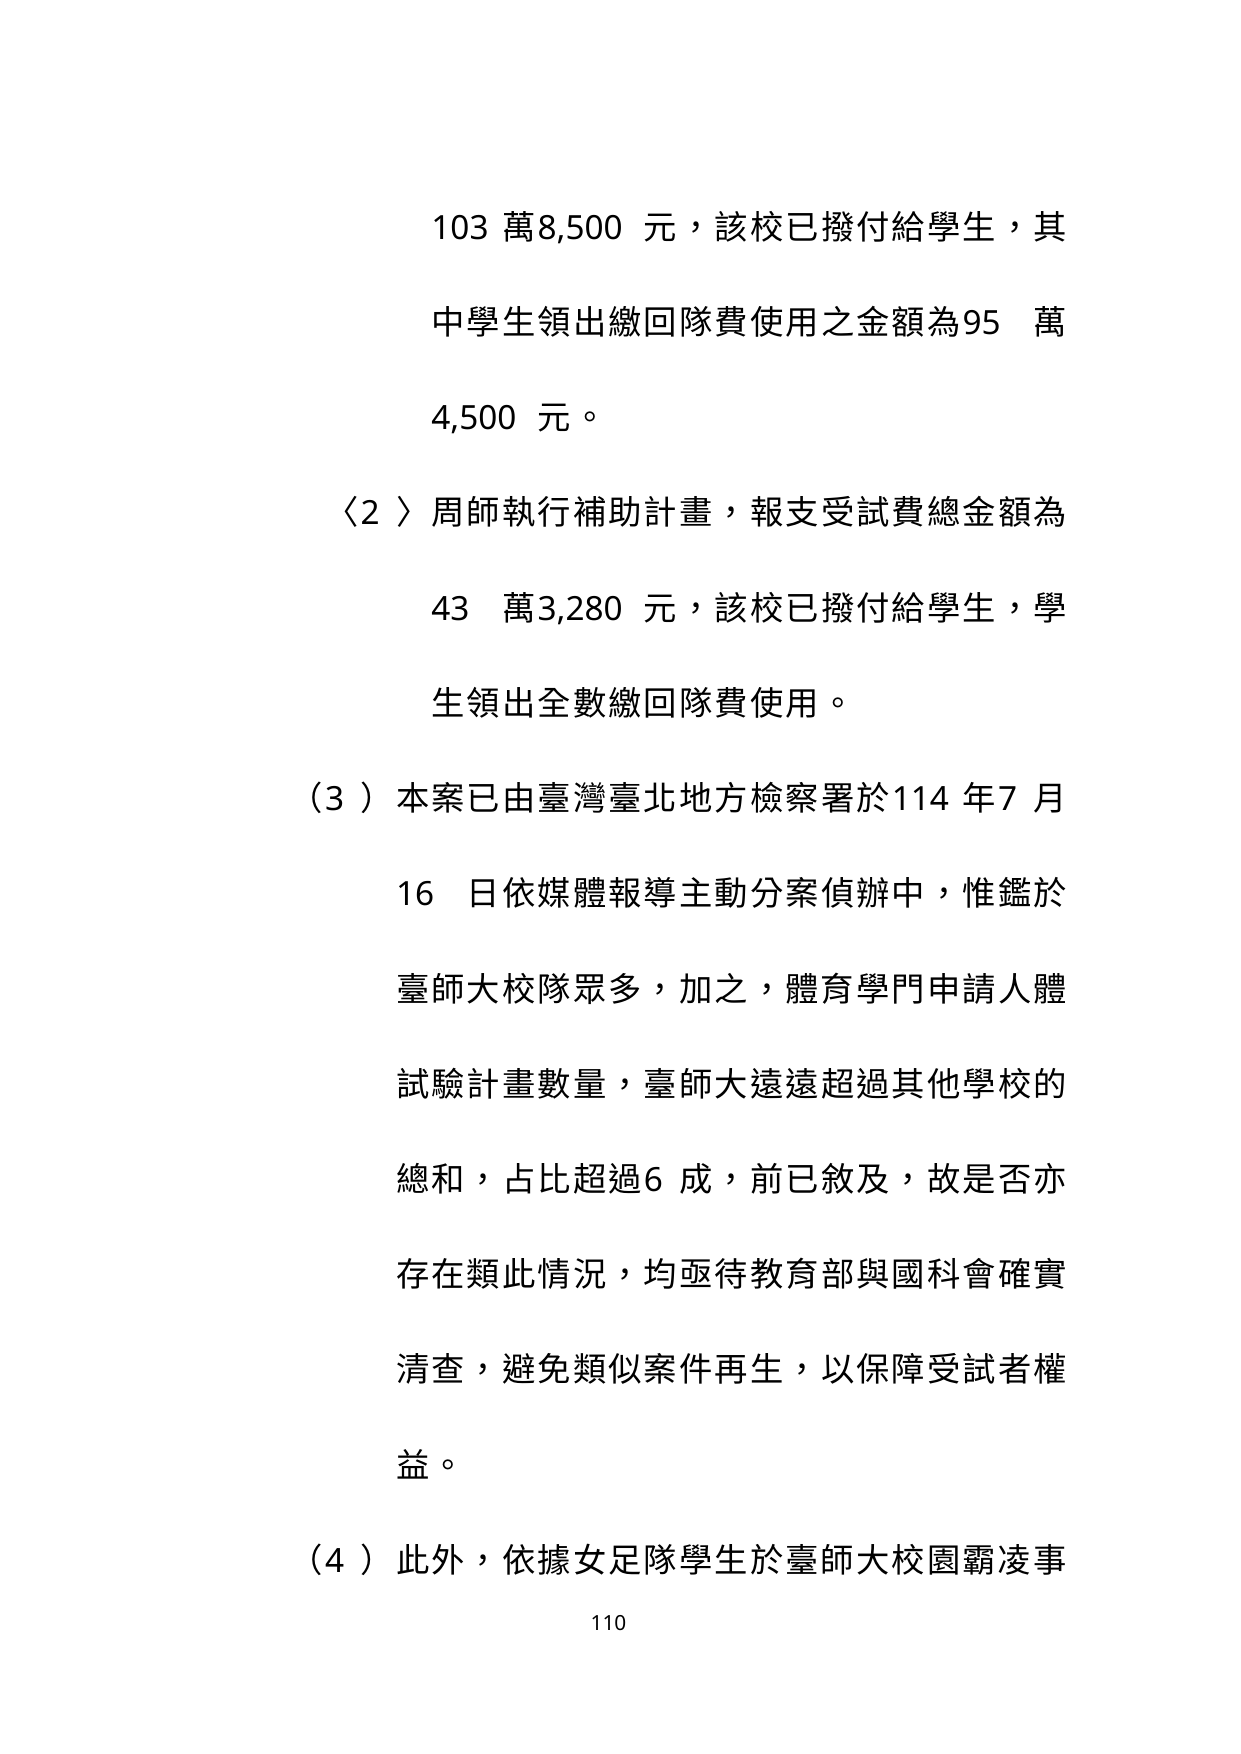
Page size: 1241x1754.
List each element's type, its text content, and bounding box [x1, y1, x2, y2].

subtitle 此外，依據女足隊學生於臺師大校園霸凌事件調查報告中陳述，受試費繳回當隊費用途，平常吃飯、球衣，學校也沒有給那麼多錢，自己要貼等語；足見學校補助球隊經費顯有不足，是否造成受試費繳回球隊貼補費用之原因，究癥結為何？尚待通盤檢視改善。 [272, 1510, 1069, 1605]
subtitle 本案已由臺灣臺北地方檢察署於114年7月16日依媒體報導主動分案偵辦中，惟鑑於臺師大校隊眾多，加之，體育學門申請人體試驗計畫數量，臺師大遠遠超過其他學校的總和，占比超過6成，前已敘及，故是否亦存在類此情況，均亟待教育部與國科會確實清查，避免類似案件再生，以保障受試者權益。 [272, 748, 1069, 1510]
subtitle 周師執行補助計畫，報支受試費總金額為43萬3,280元，該校已撥付給學生，學生領出全數繳回隊費使用。 [307, 463, 1069, 748]
subtitle 陳師執行補助計畫報支受試費總金額為103萬8,500元，該校已撥付給學生，其中學生領出繳回隊費使用之金額為95萬4,500元。 [307, 177, 1069, 463]
